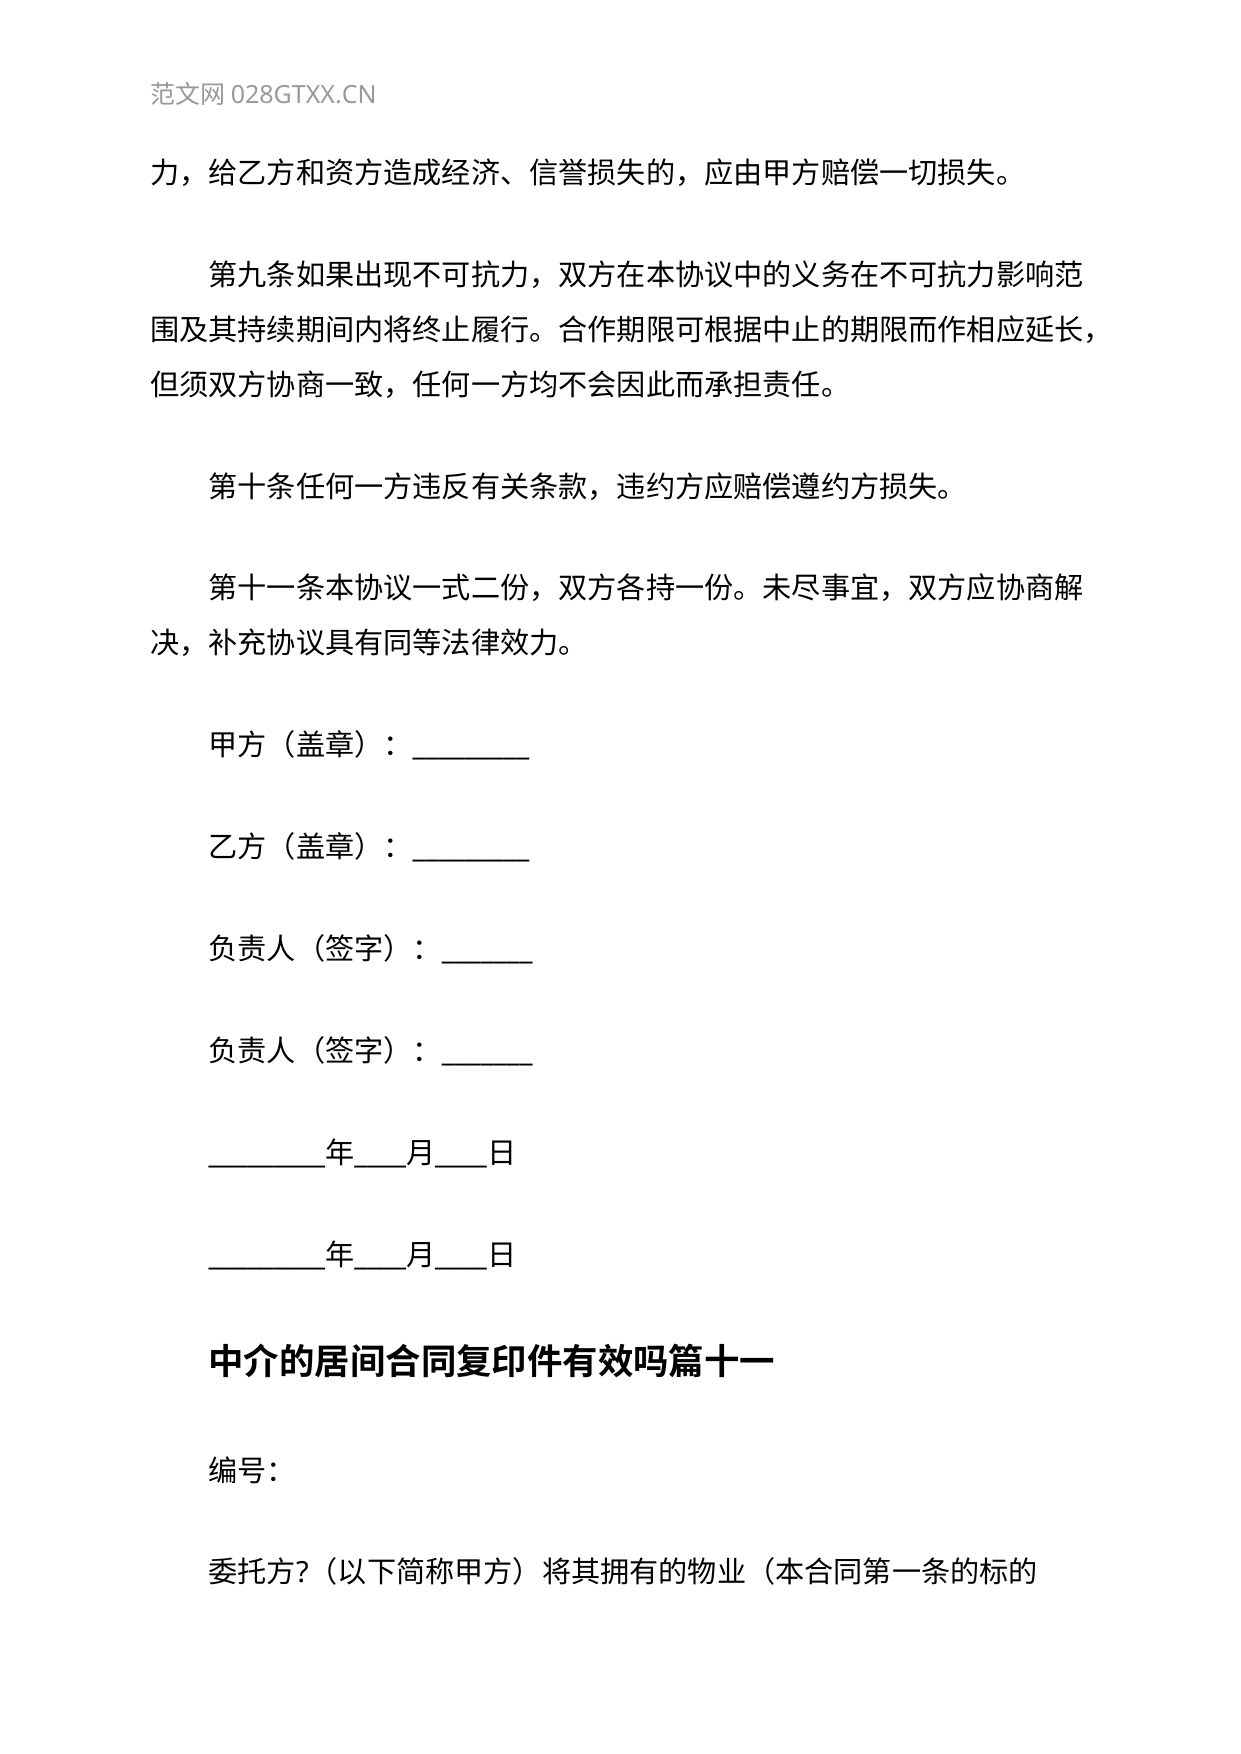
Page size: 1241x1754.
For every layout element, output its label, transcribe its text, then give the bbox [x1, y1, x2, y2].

text 负责人（签字）：_______ [150, 1028, 1090, 1070]
text _________年____月____日 [150, 1130, 1090, 1172]
text _________年____月____日 [150, 1232, 1090, 1274]
text 第十一条本协议一式二份，双方各持一份。未尽事宜，双方应协商解决，补充协议具有同等法律效力。 [150, 565, 1090, 662]
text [150, 1549, 1090, 1591]
text 乙方（盖章）：_________ [150, 824, 1090, 866]
text 第九条如果出现不可抗力，双方在本协议中的义务在不可抗力影响范围及其持续期间内将终止履行。合作期限可根据中止的期限而作相应延长，但须双方协商一致，任何一方均不会因此而承担责任。 [150, 252, 1090, 404]
text 中介的居间合同复印件有效吗篇十一 [150, 1334, 1090, 1385]
text 第十条任何一方违反有关条款，违约方应赔偿遵约方损失。 [150, 463, 1090, 506]
text 甲方（盖章）：_________ [150, 722, 1090, 764]
text 编号： [150, 1447, 1090, 1489]
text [150, 150, 1090, 192]
text 负责人（签字）：_______ [150, 926, 1090, 968]
